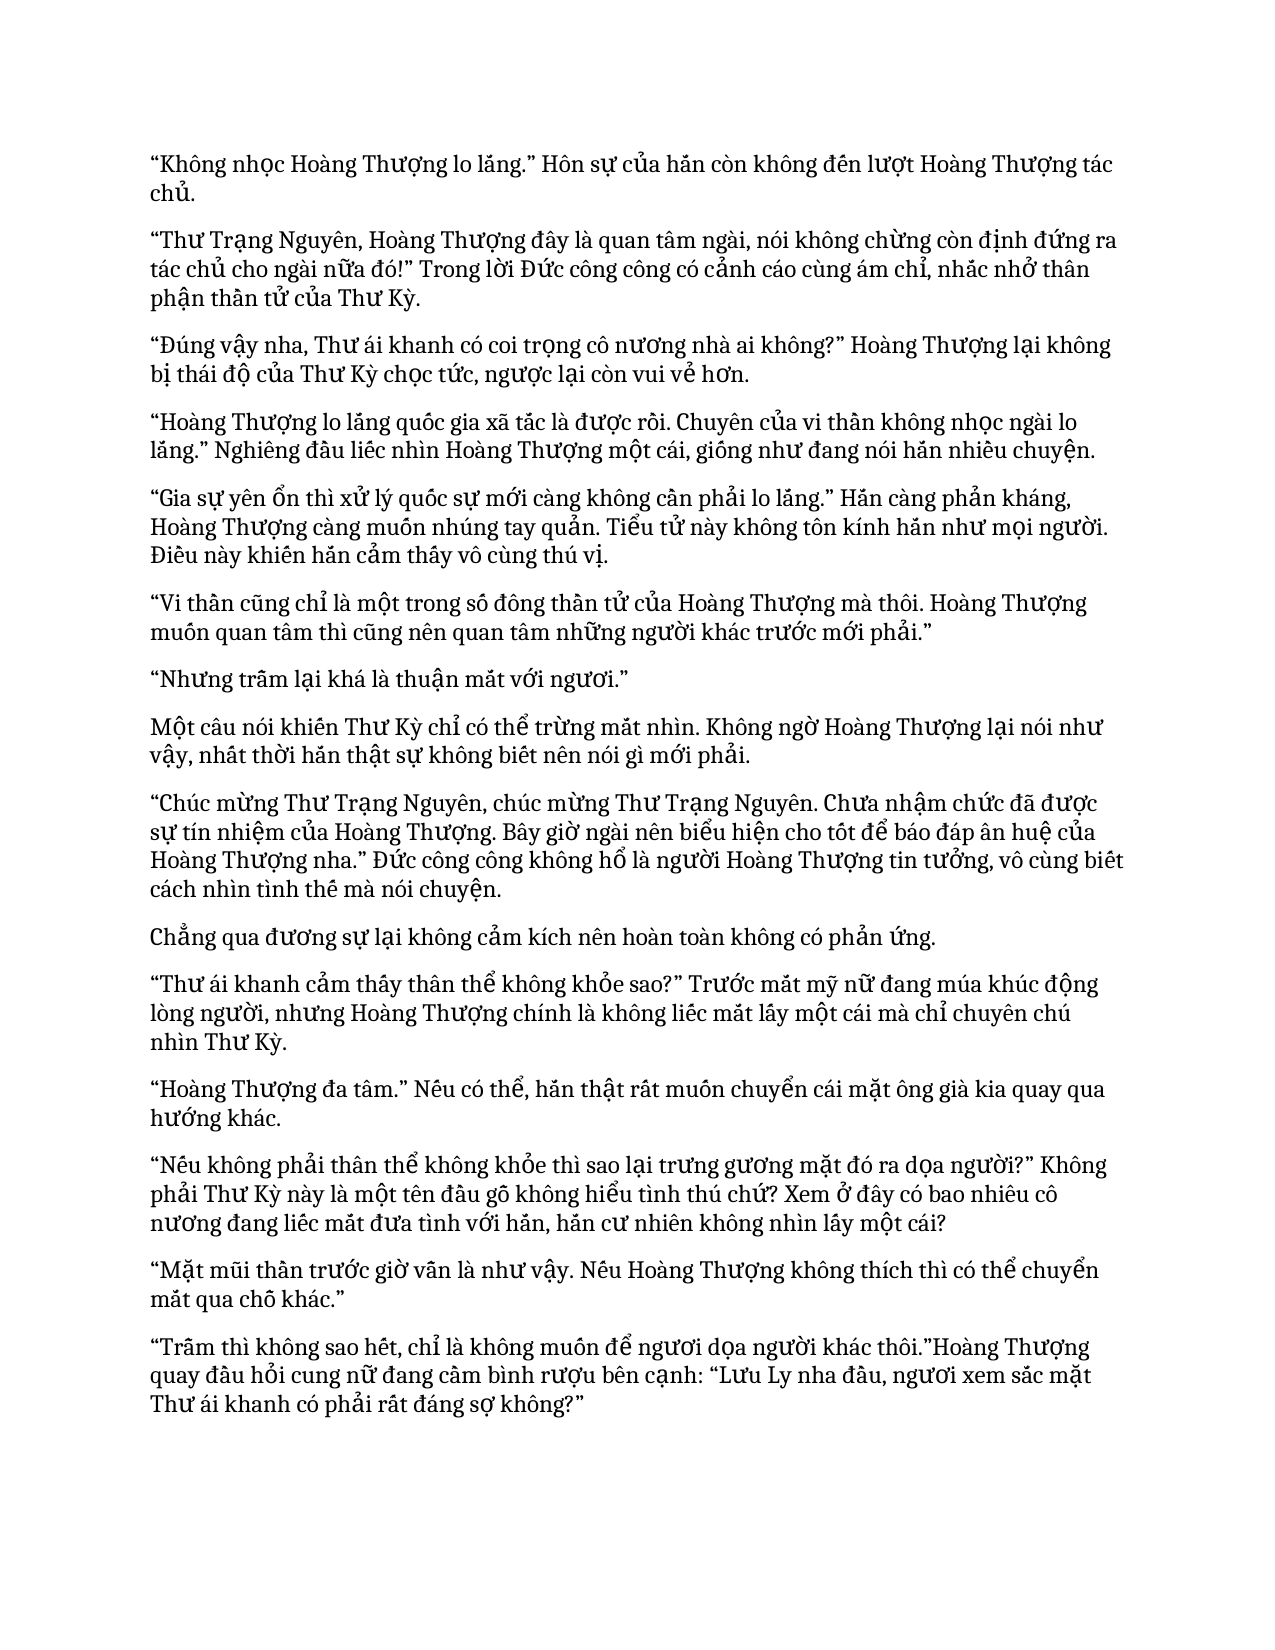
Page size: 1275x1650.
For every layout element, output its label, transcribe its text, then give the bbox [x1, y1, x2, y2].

text “Mặt mũi thần trước giờ vẫn là như vậy. Nếu Hoàng Thượng không thích thì có thể chuyển mắt qua chỗ khác.” [150, 1256, 1125, 1314]
text “Nếu không phải thân thể không khỏe thì sao lại trưng gương mặt đó ra dọa người?” Không phải Thư Kỳ này là một tên đầu gỗ không hiểu tình thú chứ? Xem ở đây có bao nhiêu cô nương đang liếc mắt đưa tình với hắn, hắn cư nhiên không nhìn lấy một cái? [150, 1151, 1125, 1237]
text Chẳng qua đương sự lại không cảm kích nên hoàn toàn không có phản ứng. [150, 922, 1125, 951]
text Một câu nói khiến Thư Kỳ chỉ có thể trừng mắt nhìn. Không ngờ Hoàng Thượng lại nói như vậy, nhất thời hắn thật sự không biết nên nói gì mới phải. [150, 712, 1125, 770]
text “Thư ái khanh cảm thấy thân thể không khỏe sao?” Trước mắt mỹ nữ đang múa khúc động lòng người, nhưng Hoàng Thượng chính là không liếc mắt lấy một cái mà chỉ chuyên chú nhìn Thư Kỳ. [150, 970, 1125, 1056]
text “Vi thần cũng chỉ là một trong số đông thần tử của Hoàng Thượng mà thôi. Hoàng Thượng muốn quan tâm thì cũng nên quan tâm những người khác trước mới phải.” [150, 589, 1125, 646]
text “Gia sự yên ổn thì xử lý quốc sự mới càng không cần phải lo lắng.” Hắn càng phản kháng, Hoàng Thượng càng muốn nhúng tay quản. Tiểu tử này không tôn kính hắn như mọi người. Điều này khiến hắn cảm thấy vô cùng thú vị. [150, 484, 1125, 570]
text “Không nhọc Hoàng Thượng lo lắng.” Hôn sự của hắn còn không đến lượt Hoàng Thượng tác chủ. [150, 150, 1125, 207]
text “Đúng vậy nha, Thư ái khanh có coi trọng cô nương nhà ai không?” Hoàng Thượng lại không bị thái độ của Thư Kỳ chọc tức, ngược lại còn vui vẻ hơn. [150, 331, 1125, 389]
text “Nhưng trẫm lại khá là thuận mắt với ngươi.” [150, 665, 1125, 694]
text “Chúc mừng Thư Trạng Nguyên, chúc mừng Thư Trạng Nguyên. Chưa nhậm chức đã được sự tín nhiệm của Hoàng Thượng. Bây giờ ngài nên biểu hiện cho tốt để báo đáp ân huệ của Hoàng Thượng nha.” Đức công công không hổ là người Hoàng Thượng tin tưởng, vô cùng biết cách nhìn tình thế mà nói chuyện. [150, 789, 1125, 904]
text “Trẫm thì không sao hết, chỉ là không muốn để ngươi dọa người khác thôi.”Hoàng Thượng quay đầu hỏi cung nữ đang cầm bình rượu bên cạnh: “Lưu Ly nha đầu, ngươi xem sắc mặt Thư ái khanh có phải rất đáng sợ không?” [150, 1332, 1125, 1419]
text “Thư Trạng Nguyên, Hoàng Thượng đây là quan tâm ngài, nói không chừng còn định đứng ra tác chủ cho ngài nữa đó!” Trong lời Đức công công có cảnh cáo cùng ám chỉ, nhắc nhở thân phận thần tử của Thư Kỳ. [150, 226, 1125, 312]
text “Hoàng Thượng lo lắng quốc gia xã tắc là được rồi. Chuyên của vi thần không nhọc ngài lo lắng.” Nghiêng đầu liếc nhìn Hoàng Thượng một cái, giống như đang nói hắn nhiều chuyện. [150, 407, 1125, 465]
text “Hoàng Thượng đa tâm.” Nếu có thể, hắn thật rất muốn chuyển cái mặt ông già kia quay qua hướng khác. [150, 1075, 1125, 1132]
